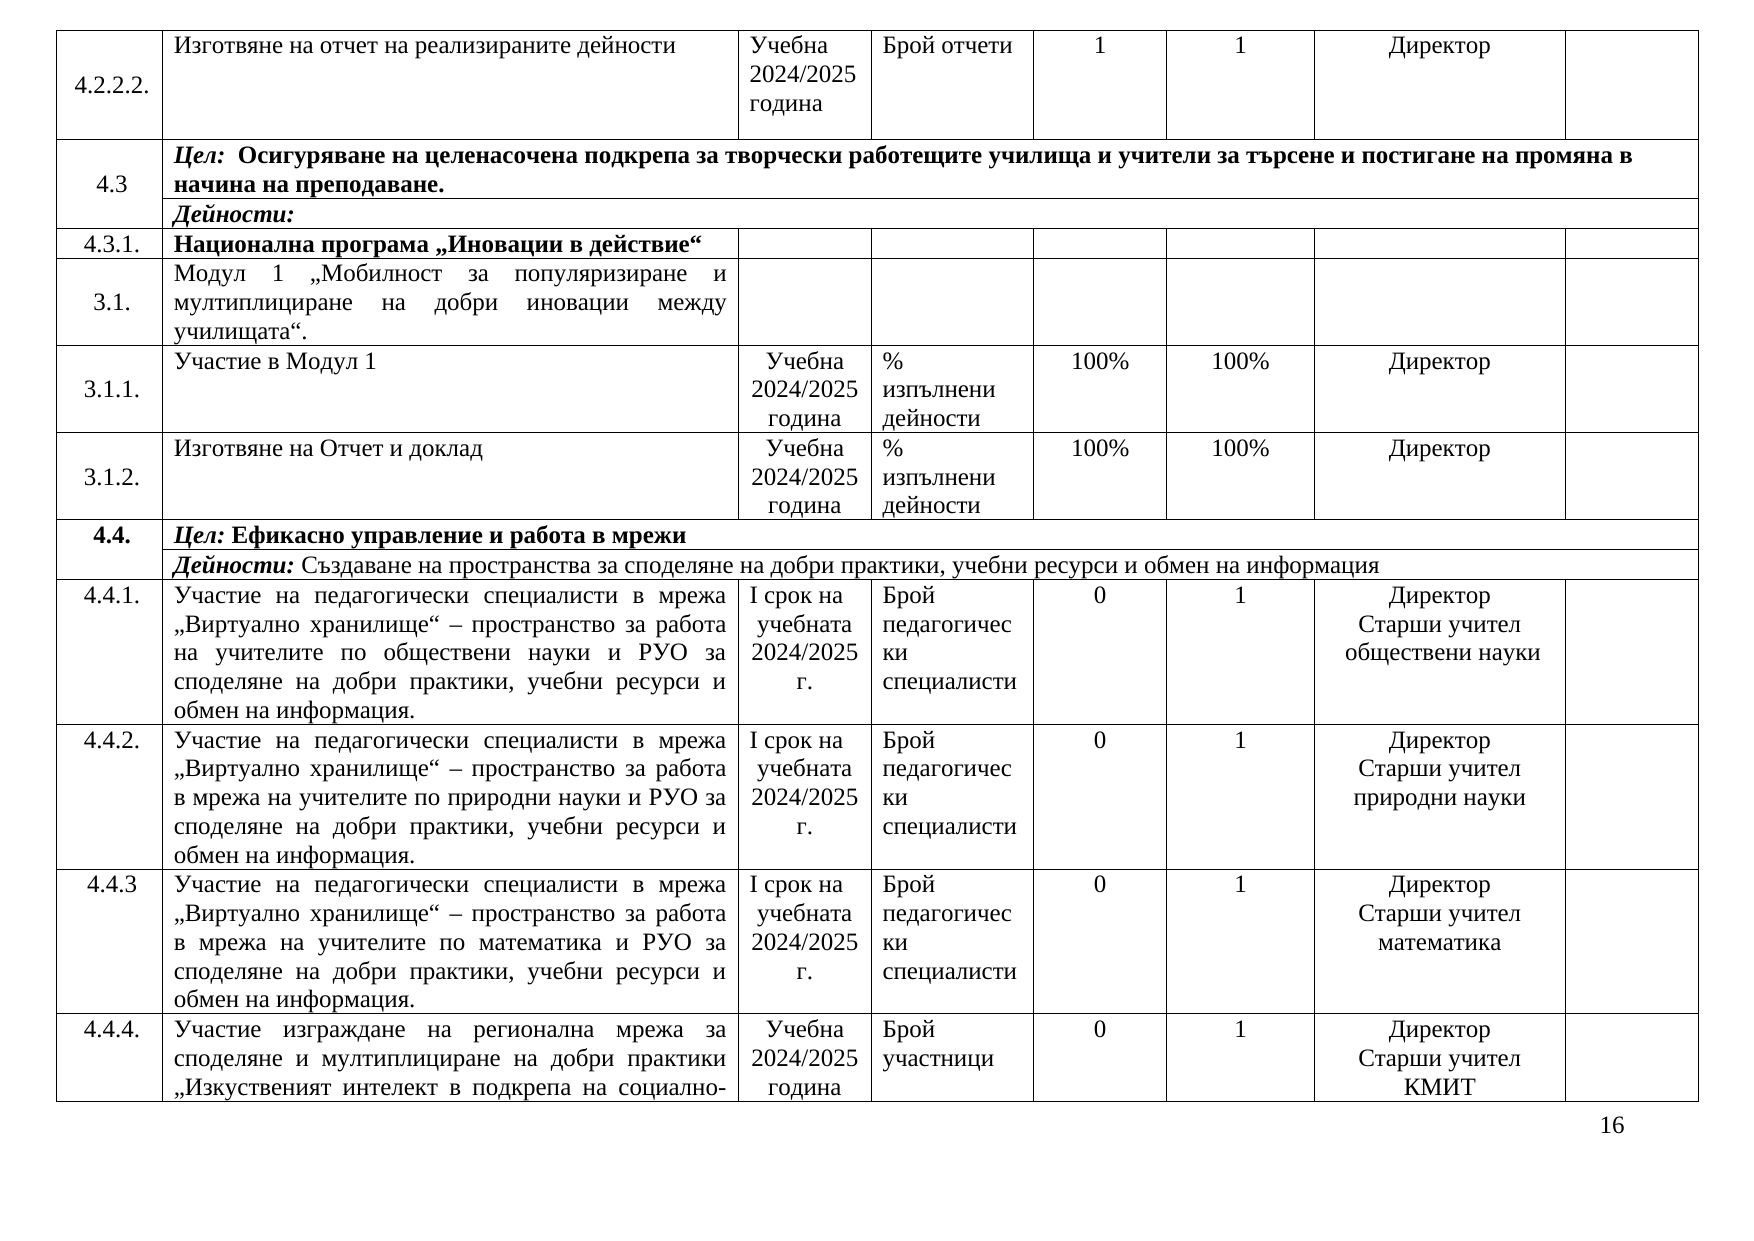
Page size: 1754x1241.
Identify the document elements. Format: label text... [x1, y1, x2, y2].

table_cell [739, 1014, 871, 1101]
table_cell 0 [1034, 725, 1166, 868]
table_cell [872, 229, 1033, 257]
table_cell 4.4.3 [57, 870, 162, 1013]
table_cell Участие на педагогически специалисти в мрежа „Виртуално хранилище“ – пространство за работа в мрежа на учителите по природни науки и РУО за споделяне на добри практики, учебни ресурси и обмен на информация. [163, 725, 738, 868]
table_cell 100% [1034, 346, 1166, 432]
table_cell Брой педагогически специалисти [872, 580, 1033, 724]
table_cell Национална програма „Иновации в действие“ [163, 229, 738, 257]
table_cell Директор [1315, 31, 1565, 139]
table_cell 100% [1034, 433, 1166, 519]
table_cell Дейности: Създаване на пространства за споделяне на добри практики, учебни ресурси и обмен на информация [163, 550, 1698, 579]
table_cell I срок на учебната 2024/2025 г. [739, 580, 871, 724]
table_cell [739, 229, 871, 257]
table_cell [739, 31, 871, 139]
table_cell 1 [1167, 580, 1314, 724]
table_cell [739, 259, 871, 345]
table_cell [1034, 259, 1166, 345]
table_cell Брой отчети [872, 31, 1033, 139]
table_cell 3.1.1. [57, 346, 162, 432]
table_cell Директор [1315, 346, 1565, 432]
table_cell [1566, 346, 1698, 432]
table_cell 100% [1167, 433, 1314, 519]
table_cell [1566, 870, 1698, 1013]
table_cell 0 [1034, 580, 1166, 724]
table_cell 1 [1167, 1014, 1314, 1101]
table_cell Брой педагогически специалисти [872, 725, 1033, 868]
table_cell 4.4.1. [57, 580, 162, 724]
table_cell Директор Старши учител математика [1315, 870, 1565, 1013]
table_cell Цел: Осигуряване на целенасочена подкрепа за творчески работещите училища и учители за търсене и постигане на промяна в начина на преподаване. [163, 140, 1698, 198]
table_cell 4.4. [57, 520, 162, 579]
table_cell 3.1. [57, 259, 162, 345]
table_cell % изпълнени дейности [872, 433, 1033, 519]
table_cell Дейности: [163, 199, 1698, 228]
table_cell [1034, 229, 1166, 257]
table_cell 3.1.2. [57, 433, 162, 519]
table_cell Изготвяне на Отчет и доклад [163, 433, 738, 519]
table_cell [1566, 580, 1698, 724]
table_cell 1 [1167, 725, 1314, 868]
table_cell Директор Старши учител природни науки [1315, 725, 1565, 868]
table_cell I срок на учебната 2024/2025 г. [739, 870, 871, 1013]
table_cell 4.4.4. [57, 1014, 162, 1101]
table_cell [1566, 259, 1698, 345]
table_cell Участие на педагогически специалисти в мрежа „Виртуално хранилище“ – пространство за работа в мрежа на учителите по математика и РУО за споделяне на добри практики, учебни ресурси и обмен на информация. [163, 870, 738, 1013]
table_cell 4.2.2.2. [57, 31, 162, 139]
table_cell [1167, 259, 1314, 345]
table_cell 1 [1167, 870, 1314, 1013]
table_cell 1 [1167, 31, 1314, 139]
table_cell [163, 1014, 738, 1101]
table_cell Учебна 2024/2025 година [739, 433, 871, 519]
table_cell [1167, 229, 1314, 257]
table_cell [1566, 229, 1698, 257]
table_cell Цел: Ефикасно управление и работа в мрежи [163, 520, 1698, 549]
table_cell [1566, 31, 1698, 139]
table_cell Брой участници [872, 1014, 1033, 1101]
table_cell % изпълнени дейности [872, 346, 1033, 432]
table_cell Модул 1 „Мобилност за популяризиране и мултиплициране на добри иновации между училищата“. [163, 259, 738, 345]
table_cell 0 [1034, 870, 1166, 1013]
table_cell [1315, 1014, 1565, 1101]
table_cell 4.3.1. [57, 229, 162, 257]
table_cell [872, 259, 1033, 345]
table_cell Участие на педагогически специалисти в мрежа „Виртуално хранилище“ – пространство за работа на учителите по обществени науки и РУО за споделяне на добри практики, учебни ресурси и обмен на информация. [163, 580, 738, 724]
table_cell Брой педагогически специалисти [872, 870, 1033, 1013]
table_cell Директор Старши учител обществени науки [1315, 580, 1565, 724]
table_cell Директор [1315, 433, 1565, 519]
table_cell 4.3 [57, 140, 162, 228]
table_cell 100% [1167, 346, 1314, 432]
table_cell [1566, 1014, 1698, 1101]
table_cell 0 [1034, 1014, 1166, 1101]
table_cell [1566, 433, 1698, 519]
table_cell [1315, 259, 1565, 345]
table_cell Изготвяне на отчет на реализираните дейности [163, 31, 738, 139]
table_cell Учебна 2024/2025 година [739, 346, 871, 432]
table_cell [1315, 229, 1565, 257]
table_cell I срок на учебната 2024/2025 г. [739, 725, 871, 868]
table_cell 1 [1034, 31, 1166, 139]
table_cell 4.4.2. [57, 725, 162, 868]
table_cell [1566, 725, 1698, 868]
table_cell Участие в Модул 1 [163, 346, 738, 432]
